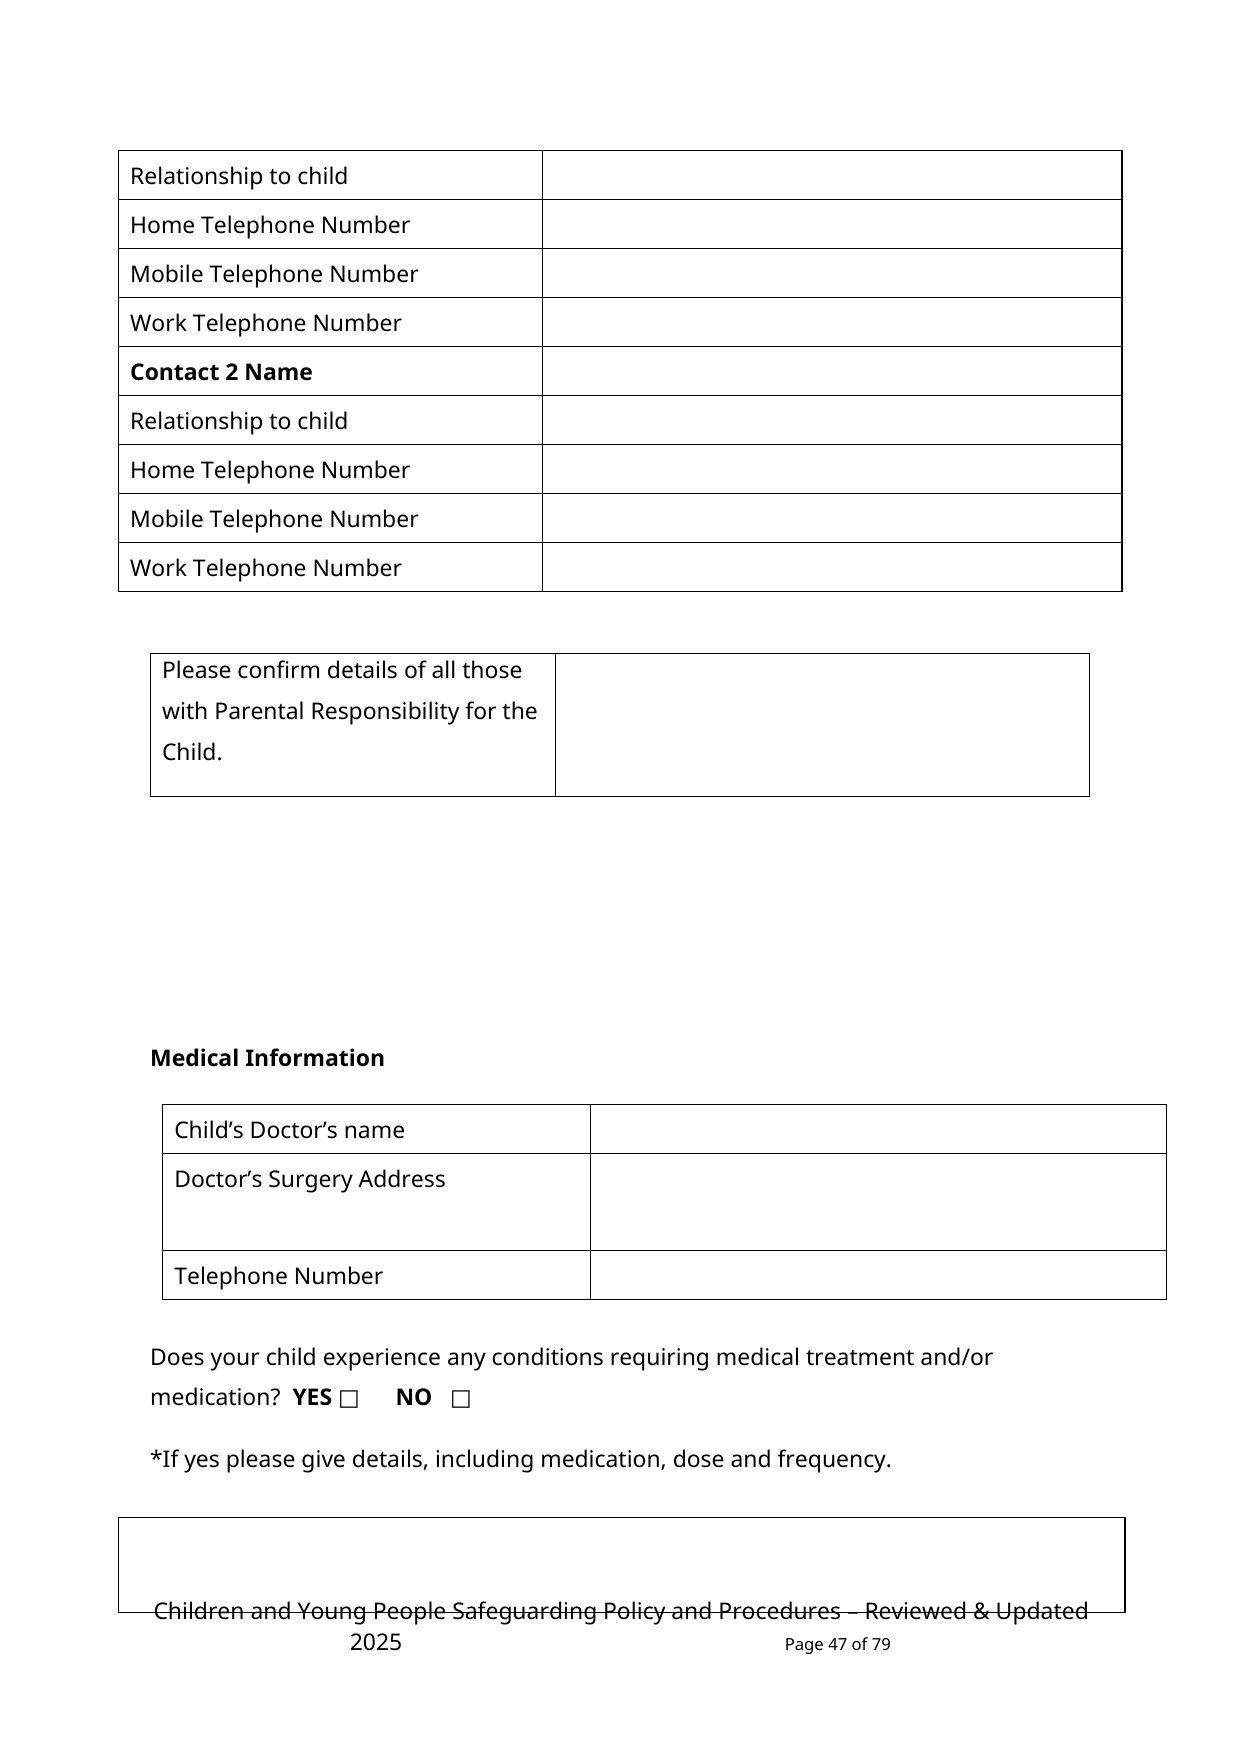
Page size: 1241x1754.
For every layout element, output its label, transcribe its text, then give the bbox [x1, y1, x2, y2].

table_header [591, 1105, 1166, 1153]
table_cell Telephone Number [163, 1251, 590, 1299]
table_cell Doctor’s Surgery Address [163, 1154, 590, 1250]
table_cell Contact 2 Name [119, 347, 542, 395]
table_cell Relationship to child [119, 151, 542, 199]
table_cell Mobile Telephone Number [119, 249, 542, 297]
text *If yes please give details, including medication, dose and frequency. [150, 1443, 1090, 1474]
table_cell [591, 1251, 1166, 1299]
table_cell Home Telephone Number [119, 445, 542, 493]
text Medical Information [150, 1042, 1090, 1074]
table_cell [543, 298, 1121, 346]
table_cell [543, 445, 1121, 493]
table_cell [591, 1154, 1166, 1250]
table_header Please confirm details of all those with Parental Responsibility for the Child. [151, 654, 555, 796]
table_cell Work Telephone Number [119, 298, 542, 346]
table_cell Work Telephone Number [119, 543, 542, 591]
table_header [556, 654, 1089, 796]
table_header Child’s Doctor’s name [163, 1105, 590, 1153]
table_cell Relationship to child [119, 396, 542, 444]
table_cell [543, 347, 1121, 395]
table_cell [543, 494, 1121, 542]
table_cell [543, 543, 1121, 591]
table_cell [543, 200, 1121, 248]
table_cell Home Telephone Number [119, 200, 542, 248]
table_cell [543, 249, 1121, 297]
table_cell Mobile Telephone Number [119, 494, 542, 542]
table_cell [543, 396, 1121, 444]
table_cell [543, 151, 1121, 199]
text Does your child experience any conditions requiring medical treatment and/or medication? YES □ NO □ [150, 1300, 1090, 1412]
